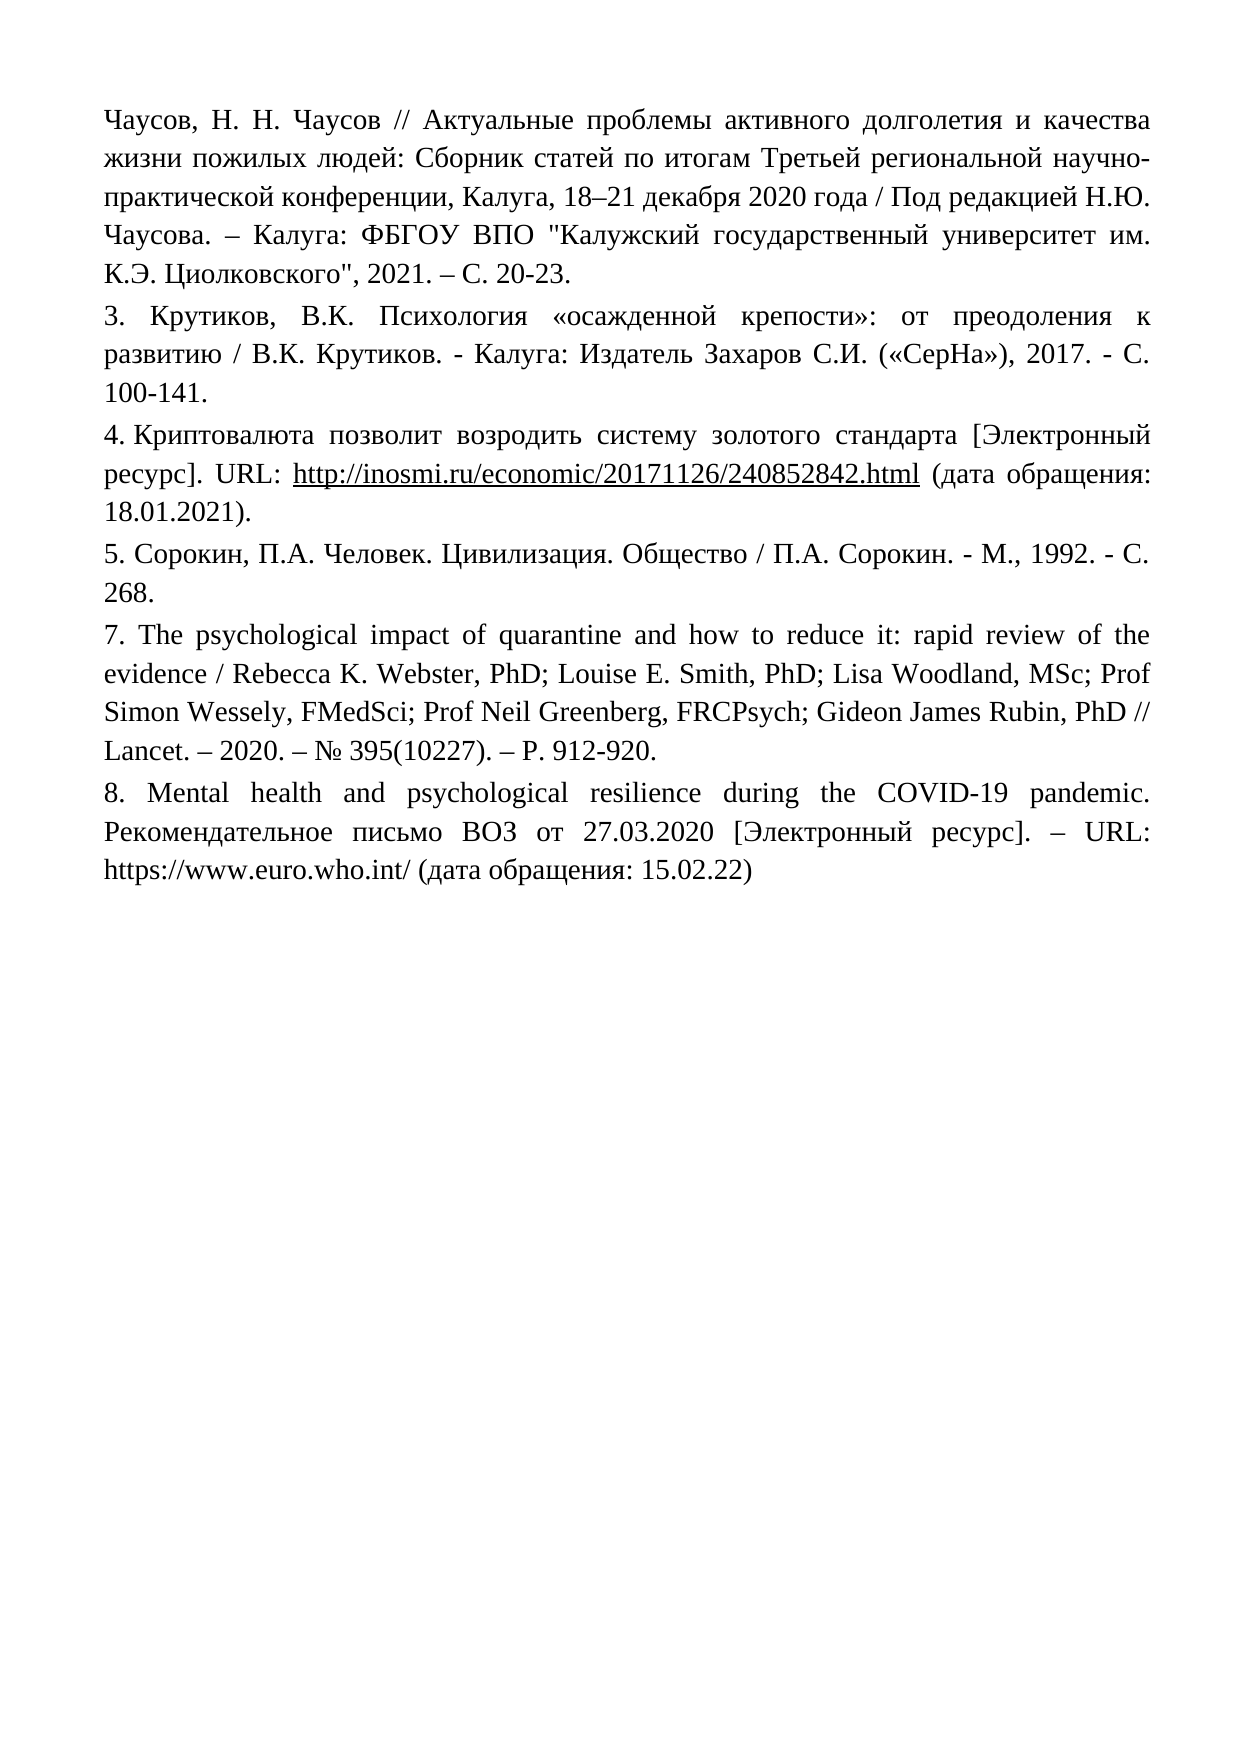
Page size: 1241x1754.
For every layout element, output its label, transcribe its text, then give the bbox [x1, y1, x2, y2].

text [103, 102, 1152, 289]
text 3. Крутиков, В.К. Психология «осажденной крепости»: от преодоления к развитию / В.К. Крутиков. - Калуга: Издатель Захаров С.И. («СерНа»), 2017. - С. 100-141. [103, 298, 1152, 409]
text 7. The psychological impact of quarantine and how to reduce it: rapid review of the evidence / Rebecca K. Webster, PhD; Louise E. Smith, PhD; Lisa Woodland, MSc; Prof Simon Wessely, FMedSci; Prof Neil Greenberg, FRCPsych; Gideon James Rubin, PhD // Lancet. – 2020. – № 395(10227). – P. 912-920. [103, 617, 1152, 767]
text 8. Mental health and psychological resilience during the COVID-19 pandemic. Рекомендательное письмо ВОЗ от 27.03.2020 [Электронный ресурс]. – URL: https://www.euro.who.int/ (дата обращения: 15.02.22) [103, 775, 1152, 886]
text 5. Сорокин, П.А. Человек. Цивилизация. Общество / П.А. Сорокин. - М., 1992. - С. 268. [103, 537, 1152, 609]
text 4. Криптовалюта позволит возродить систему золотого стандарта [Электронный ресурс]. URL: http://inosmi.ru/economic/20171126/240852842.html (дата обращения: 18.01.2021). [103, 417, 1152, 528]
